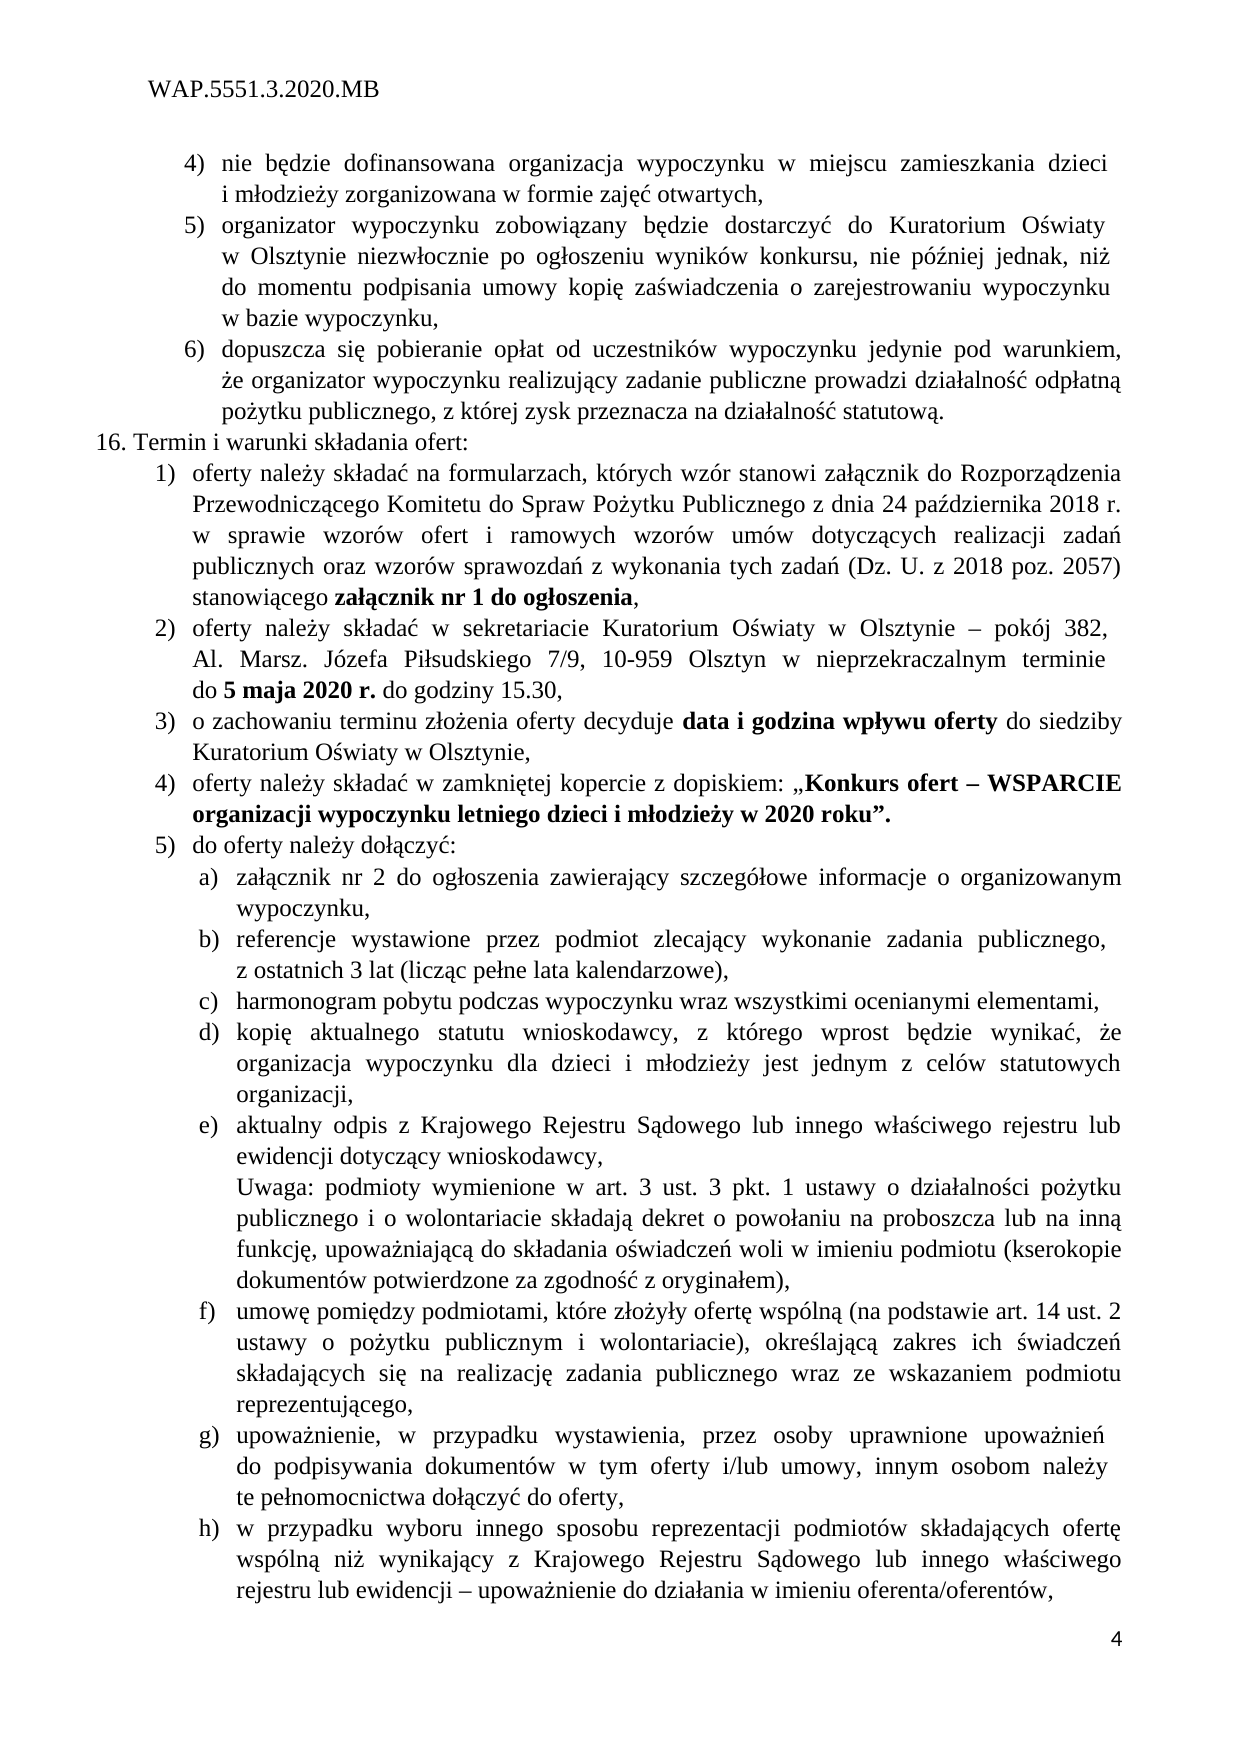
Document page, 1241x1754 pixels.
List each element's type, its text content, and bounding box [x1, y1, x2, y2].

list oferty należy składać w sekretariacie Kuratorium Oświaty w Olsztynie – pokój 382, Al. Marsz. Józefa Piłsudskiego 7/9, 10-959 Olsztyn w nieprzekraczalnym terminie do 5 maja 2020 r. do godziny 15.30, [154, 613, 1122, 704]
list upoważnienie, w przypadku wystawienia, przez osoby uprawnione upoważnień do podpisywania dokumentów w tym oferty i/lub umowy, innym osobom należy te pełnomocnictwa dołączyć do oferty, [199, 1420, 1122, 1511]
list Termin i warunki składania ofert: [95, 427, 1122, 456]
list oferty należy składać na formularzach, których wzór stanowi załącznik do Rozporządzenia Przewodniczącego Komitetu do Spraw Pożytku Publicznego z dnia 24 października 2018 r. w sprawie wzorów ofert i ramowych wzorów umów dotyczących realizacji zadań publicznych oraz wzorów sprawozdań z wykonania tych zadań (Dz. U. z 2018 poz. 2057) stanowiącego załącznik nr 1 do ogłoszenia, [154, 458, 1122, 611]
list kopię aktualnego statutu wnioskodawcy, z którego wprost będzie wynikać, że organizacja wypoczynku dla dzieci i młodzieży jest jednym z celów statutowych organizacji, [199, 1017, 1122, 1108]
list harmonogram pobytu podczas wypoczynku wraz wszystkimi ocenianymi elementami, [199, 986, 1122, 1014]
list organizator wypoczynku zobowiązany będzie dostarczyć do Kuratorium Oświaty w Olsztynie niezwłocznie po ogłoszeniu wyników konkursu, nie później jednak, niż do momentu podpisania umowy kopię zaświadczenia o zarejestrowaniu wypoczynku w bazie wypoczynku, [184, 210, 1122, 332]
list w przypadku wyboru innego sposobu reprezentacji podmiotów składających ofertę wspólną niż wynikający z Krajowego Rejestru Sądowego lub innego właściwego rejestru lub ewidencji – upoważnienie do działania w imieniu oferenta/oferentów, [199, 1513, 1122, 1604]
list oferty należy składać w zamkniętej kopercie z dopiskiem: „Konkurs ofert – WSPARCIE organizacji wypoczynku letniego dzieci i młodzieży w 2020 roku”. [154, 768, 1122, 828]
list umowę pomiędzy podmiotami, które złożyły ofertę wspólną (na podstawie art. 14 ust. 2 ustawy o pożytku publicznym i wolontariacie), określającą zakres ich świadczeń składających się na realizację zadania publicznego wraz ze wskazaniem podmiotu reprezentującego, [199, 1296, 1122, 1418]
list dopuszcza się pobieranie opłat od uczestników wypoczynku jedynie pod warunkiem, że organizator wypoczynku realizujący zadanie publiczne prowadzi działalność odpłatną pożytku publicznego, z której zysk przeznacza na działalność statutową. [184, 334, 1122, 425]
list referencje wystawione przez podmiot zlecający wykonanie zadania publicznego, z ostatnich 3 lat (licząc pełne lata kalendarzowe), [199, 924, 1122, 983]
list o zachowaniu terminu złożenia oferty decyduje data i godzina wpływu oferty do siedziby Kuratorium Oświaty w Olsztynie, [154, 706, 1122, 766]
list nie będzie dofinansowana organizacja wypoczynku w miejscu zamieszkania dzieci i młodzieży zorganizowana w formie zajęć otwartych, [184, 148, 1122, 207]
list załącznik nr 2 do ogłoszenia zawierający szczegółowe informacje o organizowanym wypoczynku, [199, 862, 1122, 921]
list Uwaga: podmioty wymienione w art. 3 ust. 3 pkt. 1 ustawy o działalności pożytku publicznego i o wolontariacie składają dekret o powołaniu na proboszcza lub na inną funkcję, upoważniającą do składania oświadczeń woli w imieniu podmiotu (kserokopie dokumentów potwierdzone za zgodność z oryginałem), [236, 1172, 1122, 1294]
list aktualny odpis z Krajowego Rejestru Sądowego lub innego właściwego rejestru lub ewidencji dotyczący wnioskodawcy, [199, 1110, 1122, 1170]
list do oferty należy dołączyć: [154, 831, 1122, 859]
